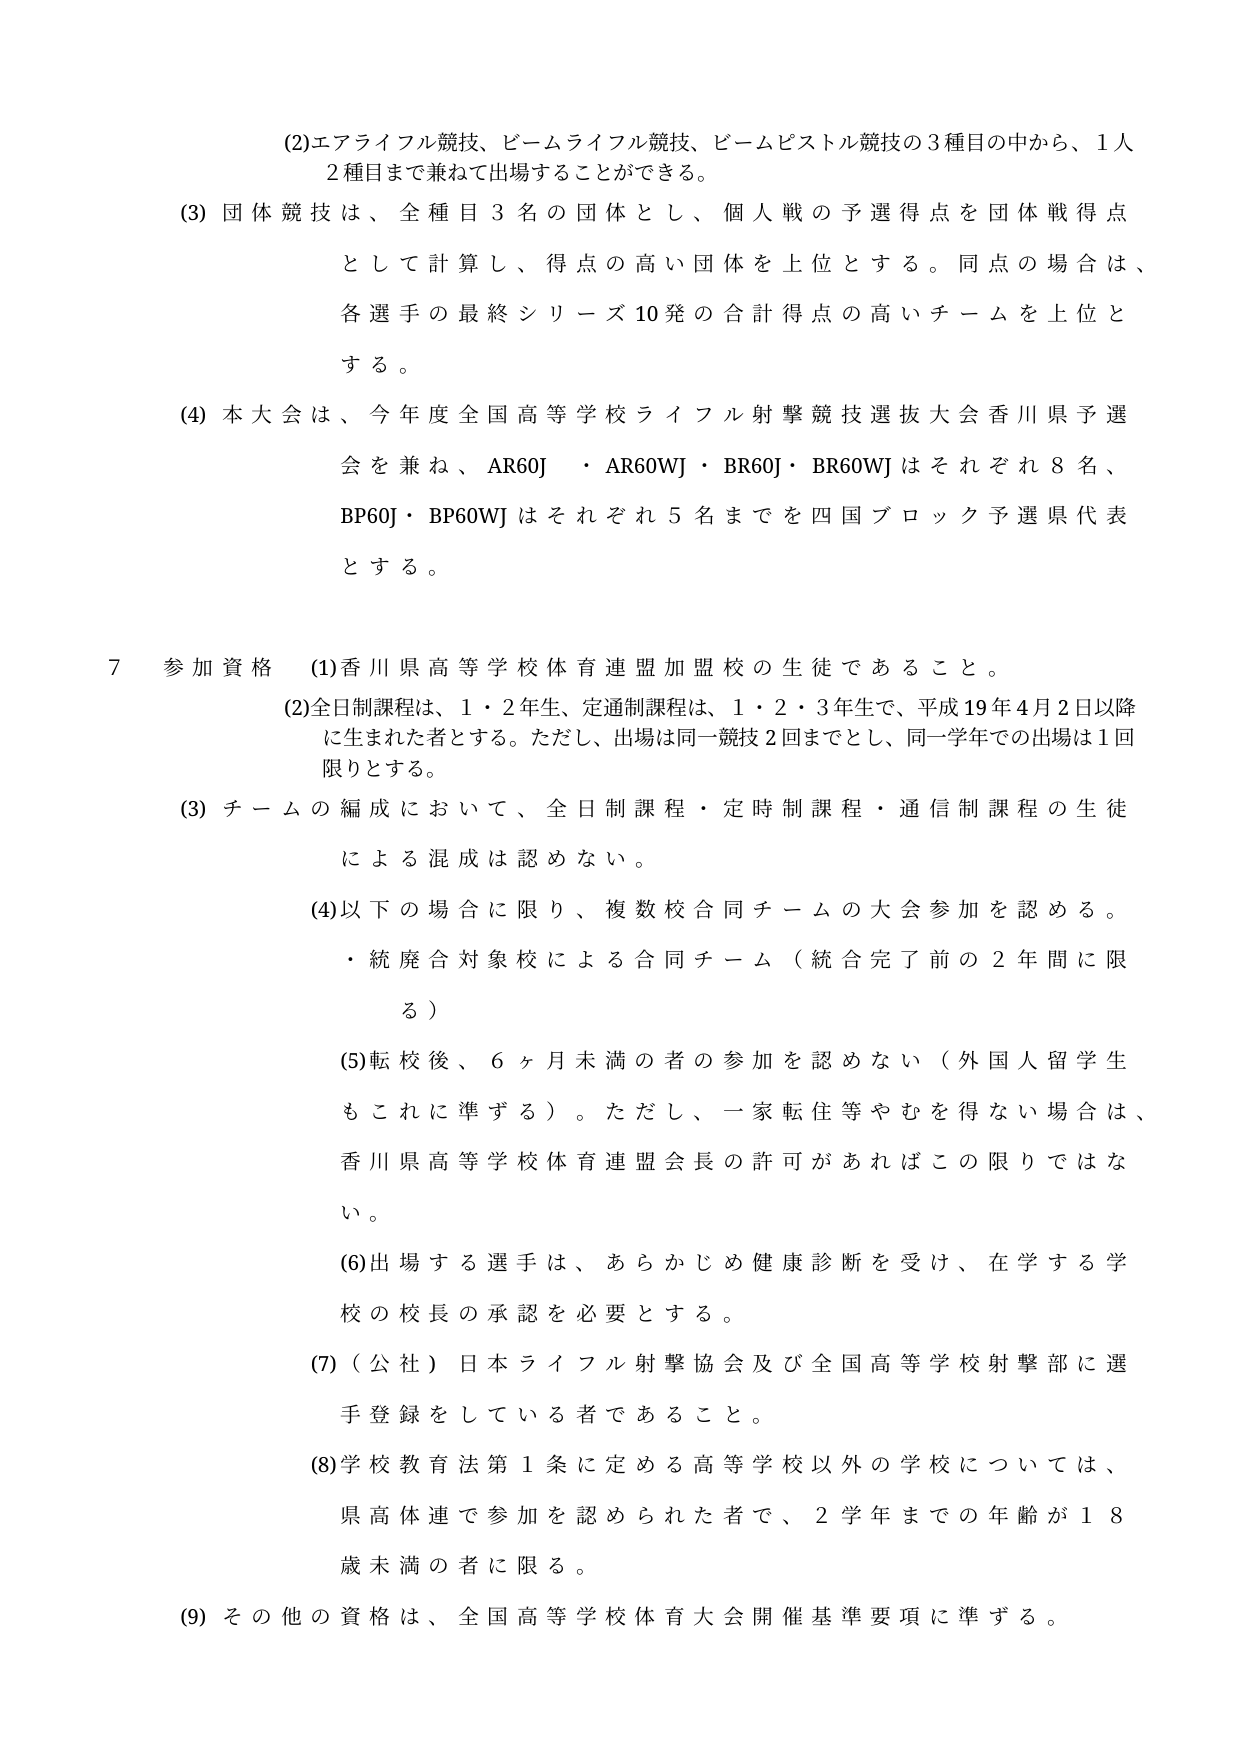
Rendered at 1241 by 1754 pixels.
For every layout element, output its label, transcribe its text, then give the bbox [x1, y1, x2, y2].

text (8)学校教育法第１条に定める高等学校以外の学校については、県高体連で参加を認められた者で、２学年までの年齢が１８歳未満の者に限る。 [282, 1439, 1136, 1590]
text ・統廃合対象校による合同チーム（統合完了前の２年間に限る） [289, 933, 1136, 1034]
text (5)転校後、６ヶ月未満の者の参加を認めない（外国人留学生もこれに準ずる）。ただし、一家転住等やむを得ない場合は、香川県高等学校体育連盟会長の許可があればこの限りではない。 [119, 1034, 1136, 1237]
text (4)以下の場合に限り、複数校合同チームの大会参加を認める。 [104, 883, 1136, 933]
text (2)全日制課程は、１・２年生、定通制課程は、１・２・３年生で、平成19年4月2日以降に生まれた者とする。ただし、出場は同一競技2回までとし、同一学年での出場は１回限りとする。 [284, 692, 1136, 782]
text (7)（公社)日本ライフル射撃協会及び全国高等学校射撃部に選手登録をしている者であること。 [282, 1338, 1136, 1439]
text (6)出場する選手は、あらかじめ健康診断を受け、在学する学校の校長の承認を必要とする。 [119, 1237, 1136, 1338]
text (4)本大会は、今年度全国高等学校ライフル射撃競技選抜大会香川県予選会を兼ね、AR60J・AR60WJ・BR60J・BR60WJはそれぞれ８名、BP60J・BP60WJはそれぞれ５名までを四国ブロック予選県代表とする。 [104, 389, 1136, 591]
text (3)団体競技は、全種目３名の団体とし、個人戦の予選得点を団体戦得点として計算し、得点の高い団体を上位とする。同点の場合は、各選手の最終シリーズ10発の合計得点の高いチームを上位とする。 [104, 187, 1136, 389]
text (2)エアライフル競技、ビームライフル競技、ビームピストル競技の３種目の中から、１人２種目まで兼ねて出場することができる。 [284, 127, 1136, 187]
text (9)その他の資格は、全国高等学校体育大会開催基準要項に準ずる。 [104, 1590, 1136, 1641]
text ７ 参加資格 (1)香川県高等学校体育連盟加盟校の生徒であること。 [104, 641, 1136, 692]
text (3)チームの編成において、全日制課程・定時制課程・通信制課程の生徒による混成は認めない。 [104, 782, 1136, 883]
